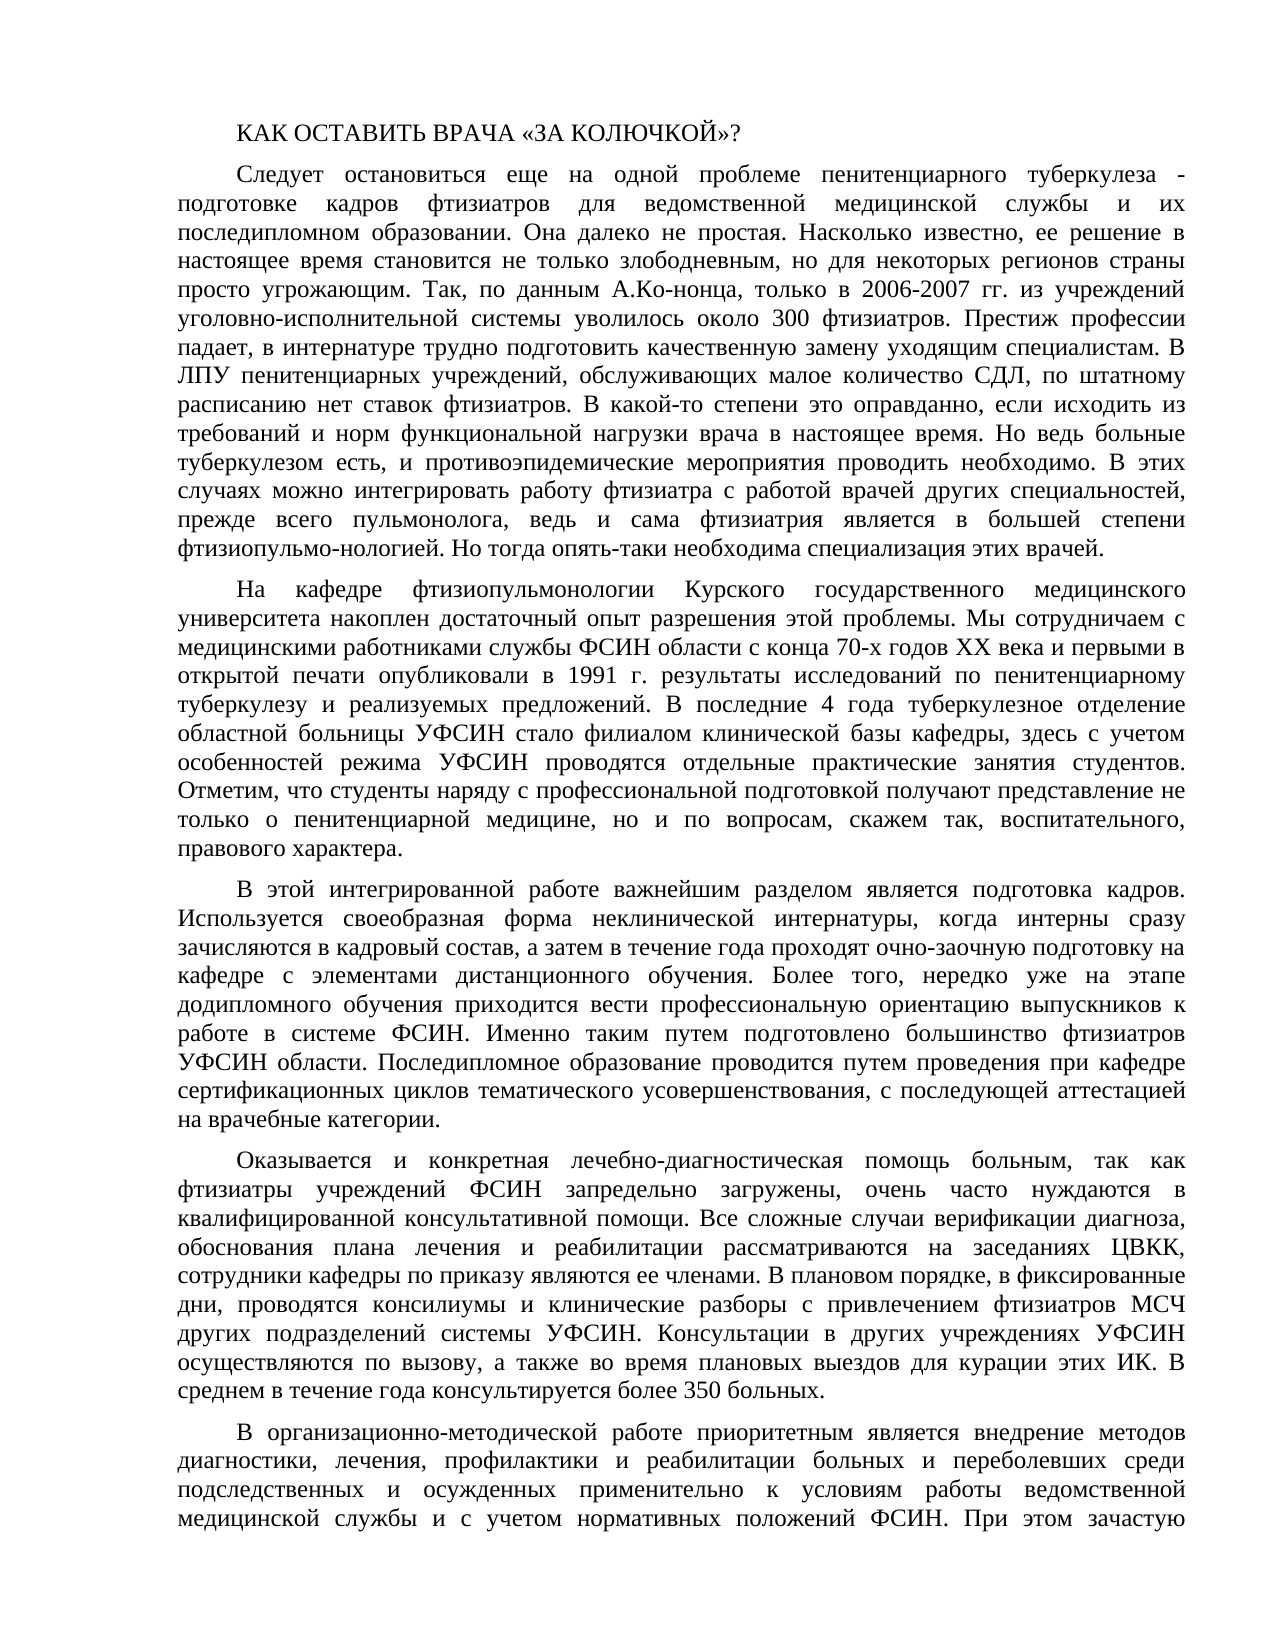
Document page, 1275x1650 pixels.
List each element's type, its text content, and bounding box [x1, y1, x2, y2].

text КАК ОСТАВИТЬ ВРАЧА «ЗА КОЛЮЧКОЙ»? [177, 118, 1186, 147]
text Следует остановиться еще на одной проблеме пенитенциарного туберкулеза - подготовке кадров фтизиатров для ведомственной медицинской службы и их последипломном образовании. Она далеко не простая. Насколько известно, ее решение в настоящее время становится не только злободневным, но для некоторых регионов страны просто угрожающим. Так, по данным А.Ко-нонца, только в 2006-2007 гг. из учреждений уголовно-исполнительной системы уволилось около 300 фтизиатров. Престиж профессии падает, в интернатуре трудно подготовить качественную замену уходящим специалистам. В ЛПУ пенитенциарных учреждений, обслуживающих малое количество СДЛ, по штатному расписанию нет ставок фтизиатров. В какой-то степени это оправданно, если исходить из требований и норм функциональной нагрузки врача в настоящее время. Но ведь больные туберкулезом есть, и противоэпидемические мероприятия проводить необходимо. В этих случаях можно интегрировать работу фтизиатра с работой врачей других специальностей, прежде всего пульмонолога, ведь и сама фтизиатрия является в большей степени фтизиопульмо-нологией. Но тогда опять-таки необходима специализация этих врачей. [177, 159, 1186, 562]
text Оказывается и конкретная лечебно-диагностическая помощь больным, так как фтизиатры учреждений ФСИН запредельно загружены, очень часто нуждаются в квалифицированной консультативной помощи. Все сложные случаи верификации диагноза, обоснования плана лечения и реабилитации рассматриваются на заседаниях ЦВКК, сотрудники кафедры по приказу являются ее членами. В плановом порядке, в фиксированные дни, проводятся консилиумы и клинические разборы с привлечением фтизиатров МСЧ других подразделений системы УФСИН. Консультации в других учреждениях УФСИН осуществляются по вызову, а также во время плановых выездов для курации этих ИК. В среднем в течение года консультируется более 350 больных. [177, 1146, 1186, 1404]
text В этой интегрированной работе важнейшим разделом является подготовка кадров. Используется своеобразная форма неклинической интернатуры, когда интерны сразу зачисляются в кадровый состав, а затем в течение года проходят очно-заочную подготовку на кафедре с элементами дистанционного обучения. Более того, нередко уже на этапе додипломного обучения приходится вести профессиональную ориентацию выпускников к работе в системе ФСИН. Именно таким путем подготовлено большинство фтизиатров УФСИН области. Последипломное образование проводится путем проведения при кафедре сертификационных циклов тематического усовершенствования, с последующей аттестацией на врачебные категории. [177, 874, 1186, 1133]
text На кафедре фтизиопульмонологии Курского государственного медицинского университета накоплен достаточный опыт разрешения этой проблемы. Мы сотрудничаем с медицинскими работниками службы ФСИН области с конца 70-х годов XX века и первыми в открытой печати опубликовали в 1991 г. результаты исследований по пенитенциарному туберкулезу и реализуемых предложений. В последние 4 года туберкулезное отделение областной больницы УФСИН стало филиалом клинической базы кафедры, здесь с учетом особенностей режима УФСИН проводятся отдельные практические занятия студентов. Отметим, что студенты наряду с профессиональной подготовкой получают представление не только о пенитенциарной медицине, но и по вопросам, скажем так, воспитательного, правового характера. [177, 574, 1186, 862]
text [177, 1417, 1186, 1532]
